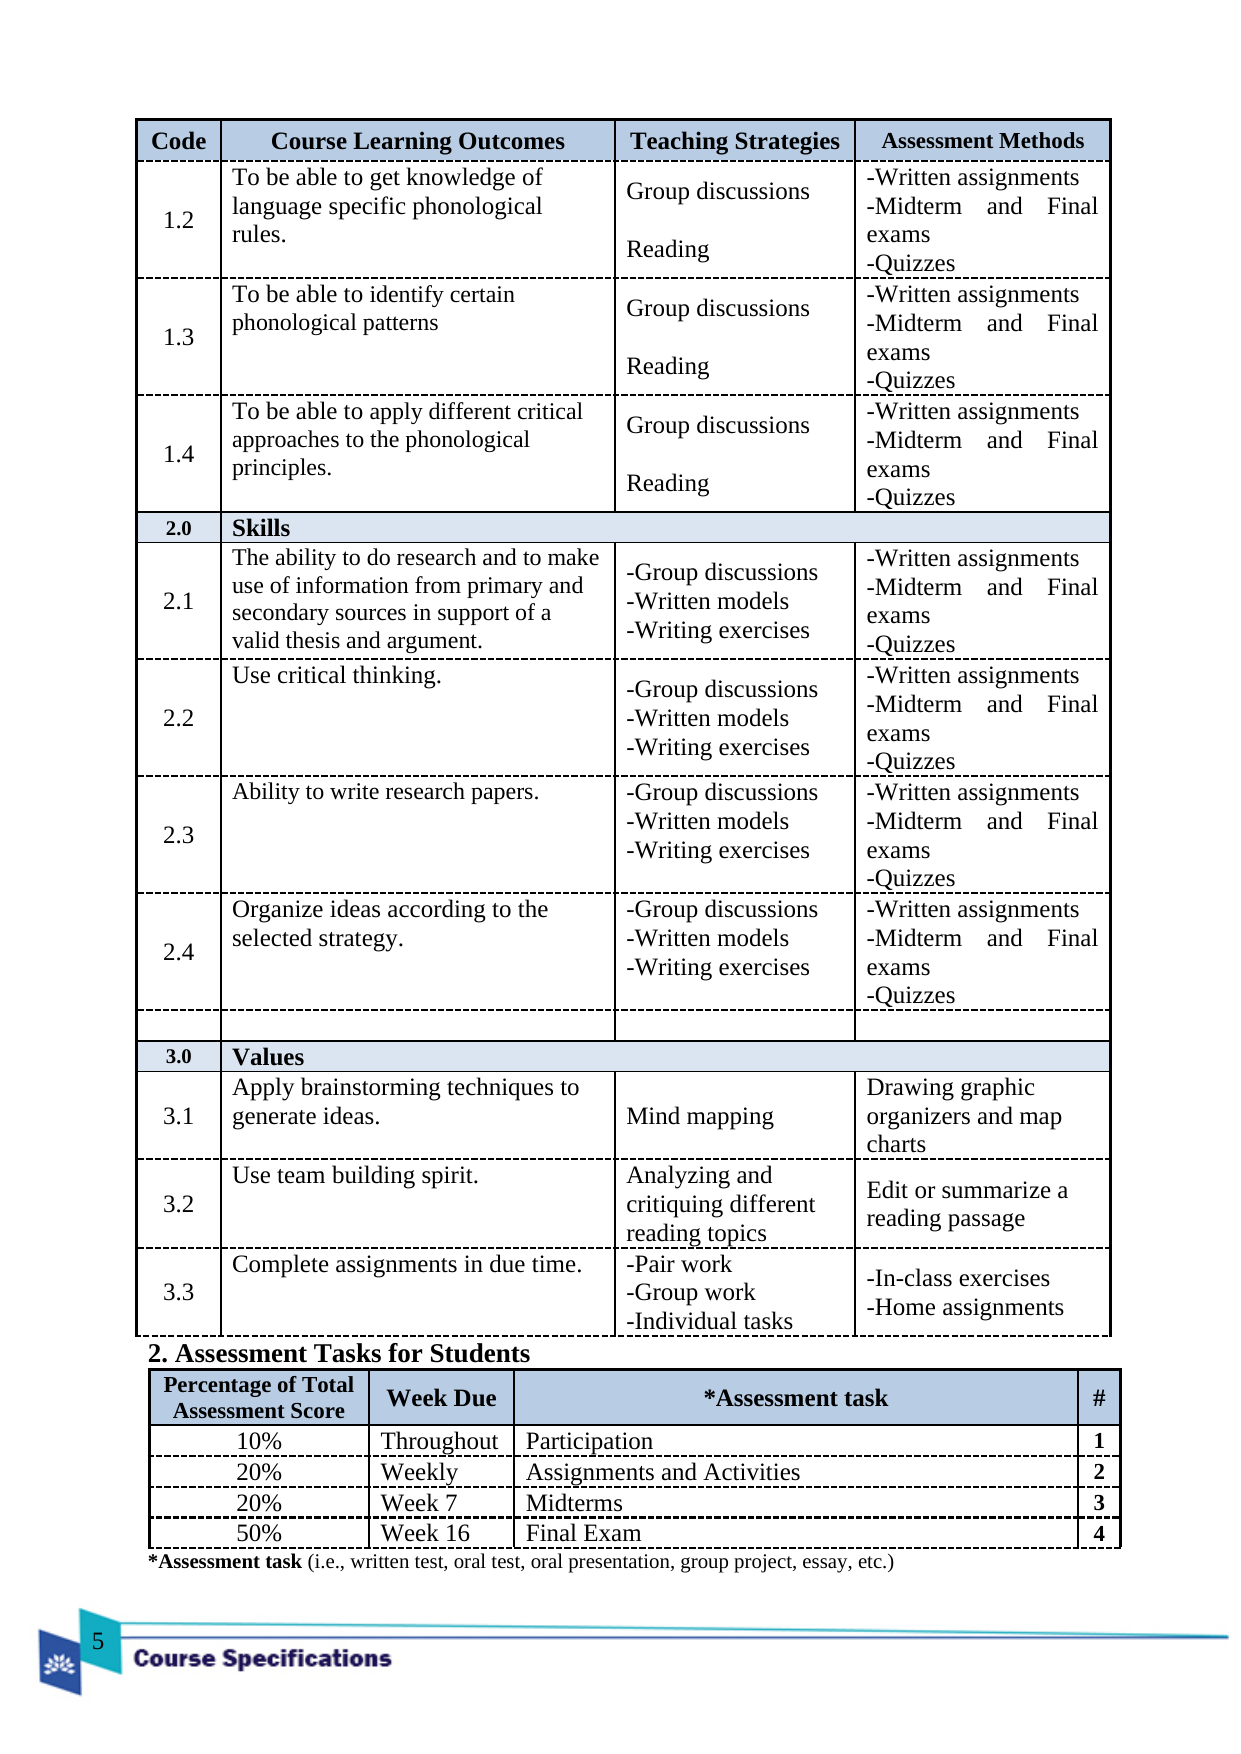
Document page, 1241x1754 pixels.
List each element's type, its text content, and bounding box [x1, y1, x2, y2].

table_header Code [138, 121, 220, 160]
table_cell 3.1 [138, 1072, 220, 1158]
table_cell -Written assignments -Midterm and Final exams -Quizzes [856, 394, 1109, 511]
table_cell Analyzing and critiquing different reading topics [616, 1158, 854, 1247]
table_cell Final Exam [515, 1516, 1077, 1547]
table_cell -Written assignments -Midterm and Final exams -Quizzes [856, 892, 1109, 1009]
table_cell 10% [151, 1426, 368, 1455]
table_cell 3.3 [138, 1247, 220, 1335]
table_cell Drawing graphic organizers and map charts [856, 1072, 1109, 1158]
table_cell 3 [1079, 1486, 1119, 1516]
table_cell 1 [1079, 1426, 1119, 1455]
table_cell [856, 1009, 1109, 1040]
table_cell 2.0 [138, 513, 220, 542]
table_cell 20% [151, 1486, 368, 1516]
table_cell The ability to do research and to make use of information from primary and secondary sources in support of a valid thesis and argument. [222, 543, 614, 658]
table_cell Mind mapping [616, 1072, 854, 1158]
table_cell To be able to get knowledge of language specific phonological rules. [222, 160, 614, 277]
table_header Course Learning Outcomes [222, 121, 614, 160]
table_cell Participation [515, 1426, 1077, 1455]
table_cell To be able to identify certain phonological patterns [222, 277, 614, 394]
table_cell Group discussions Reading [616, 160, 854, 277]
table_cell 2.1 [138, 543, 220, 658]
table_cell Edit or summarize a reading passage [856, 1158, 1109, 1247]
table_header Teaching Strategies [616, 121, 854, 160]
table_header Assessment Methods [856, 121, 1109, 160]
table_cell Use team building spirit. [222, 1158, 614, 1247]
table_cell Apply brainstorming techniques to generate ideas. [222, 1072, 614, 1158]
table_cell -Group discussions -Written models -Writing exercises [616, 543, 854, 658]
table_cell [138, 1009, 220, 1040]
table_cell 2.4 [138, 892, 220, 1009]
table_cell -Written assignments -Midterm and Final exams -Quizzes [856, 658, 1109, 775]
table_cell -Written assignments -Midterm and Final exams -Quizzes [856, 775, 1109, 892]
table_cell To be able to apply different critical approaches to the phonological principles. [222, 394, 614, 511]
table_cell -Group discussions -Written models -Writing exercises [616, 775, 854, 892]
table_cell [616, 1009, 854, 1040]
table_cell 50% [151, 1516, 368, 1547]
table_cell -Written assignments -Midterm and Final exams -Quizzes [856, 277, 1109, 394]
table_cell Week 16 [370, 1516, 513, 1547]
table_cell Weekly [370, 1455, 513, 1486]
table_cell Week 7 [370, 1486, 513, 1516]
table_header Assessment task* [515, 1371, 1077, 1424]
table_cell -Written assignments -Midterm and Final exams -Quizzes [856, 543, 1109, 658]
table_cell 3.0 [138, 1042, 220, 1071]
table_header Percentage of Total Assessment Score [151, 1371, 368, 1424]
table_cell -Written assignments -Midterm and Final exams -Quizzes [856, 160, 1109, 277]
table_cell 2 [1079, 1455, 1119, 1486]
table_cell Skills [222, 513, 1109, 542]
text *Assessment task (i.e., written test, oral test, oral presentation, group project, essay, etc.) [148, 1549, 1122, 1573]
table_cell Assignments and Activities [515, 1455, 1077, 1486]
table_cell -In-class exercises -Home assignments [856, 1247, 1109, 1335]
table_cell -Group discussions -Written models -Writing exercises [616, 892, 854, 1009]
table_cell [222, 1009, 614, 1040]
table_cell 1.4 [138, 394, 220, 511]
table_cell Complete assignments in due time. [222, 1247, 614, 1335]
table_cell Midterms [515, 1486, 1077, 1516]
table_cell Group discussions Reading [616, 394, 854, 511]
table_cell 4 [1079, 1516, 1119, 1547]
table_cell 20% [151, 1455, 368, 1486]
table_cell Use critical thinking. [222, 658, 614, 775]
table_cell 1.3 [138, 277, 220, 394]
table_cell Ability to write research papers. [222, 775, 614, 892]
table_cell 2.3 [138, 775, 220, 892]
subtitle 2. Assessment Tasks for Students [148, 1337, 1122, 1368]
table_cell Organize ideas according to the selected strategy. [222, 892, 614, 1009]
table_cell Group discussions Reading [616, 277, 854, 394]
table_cell -Group discussions -Written models -Writing exercises [616, 658, 854, 775]
table_cell 2.2 [138, 658, 220, 775]
table_cell -Pair work -Group work -Individual tasks [616, 1247, 854, 1335]
picture [29, 1588, 1229, 1714]
table_header Week Due [370, 1371, 513, 1424]
table_cell 3.2 [138, 1158, 220, 1247]
table_header # [1079, 1371, 1119, 1424]
table_cell Throughout [370, 1426, 513, 1455]
table_cell 1.2 [138, 160, 220, 277]
table_cell Values [222, 1042, 1109, 1071]
